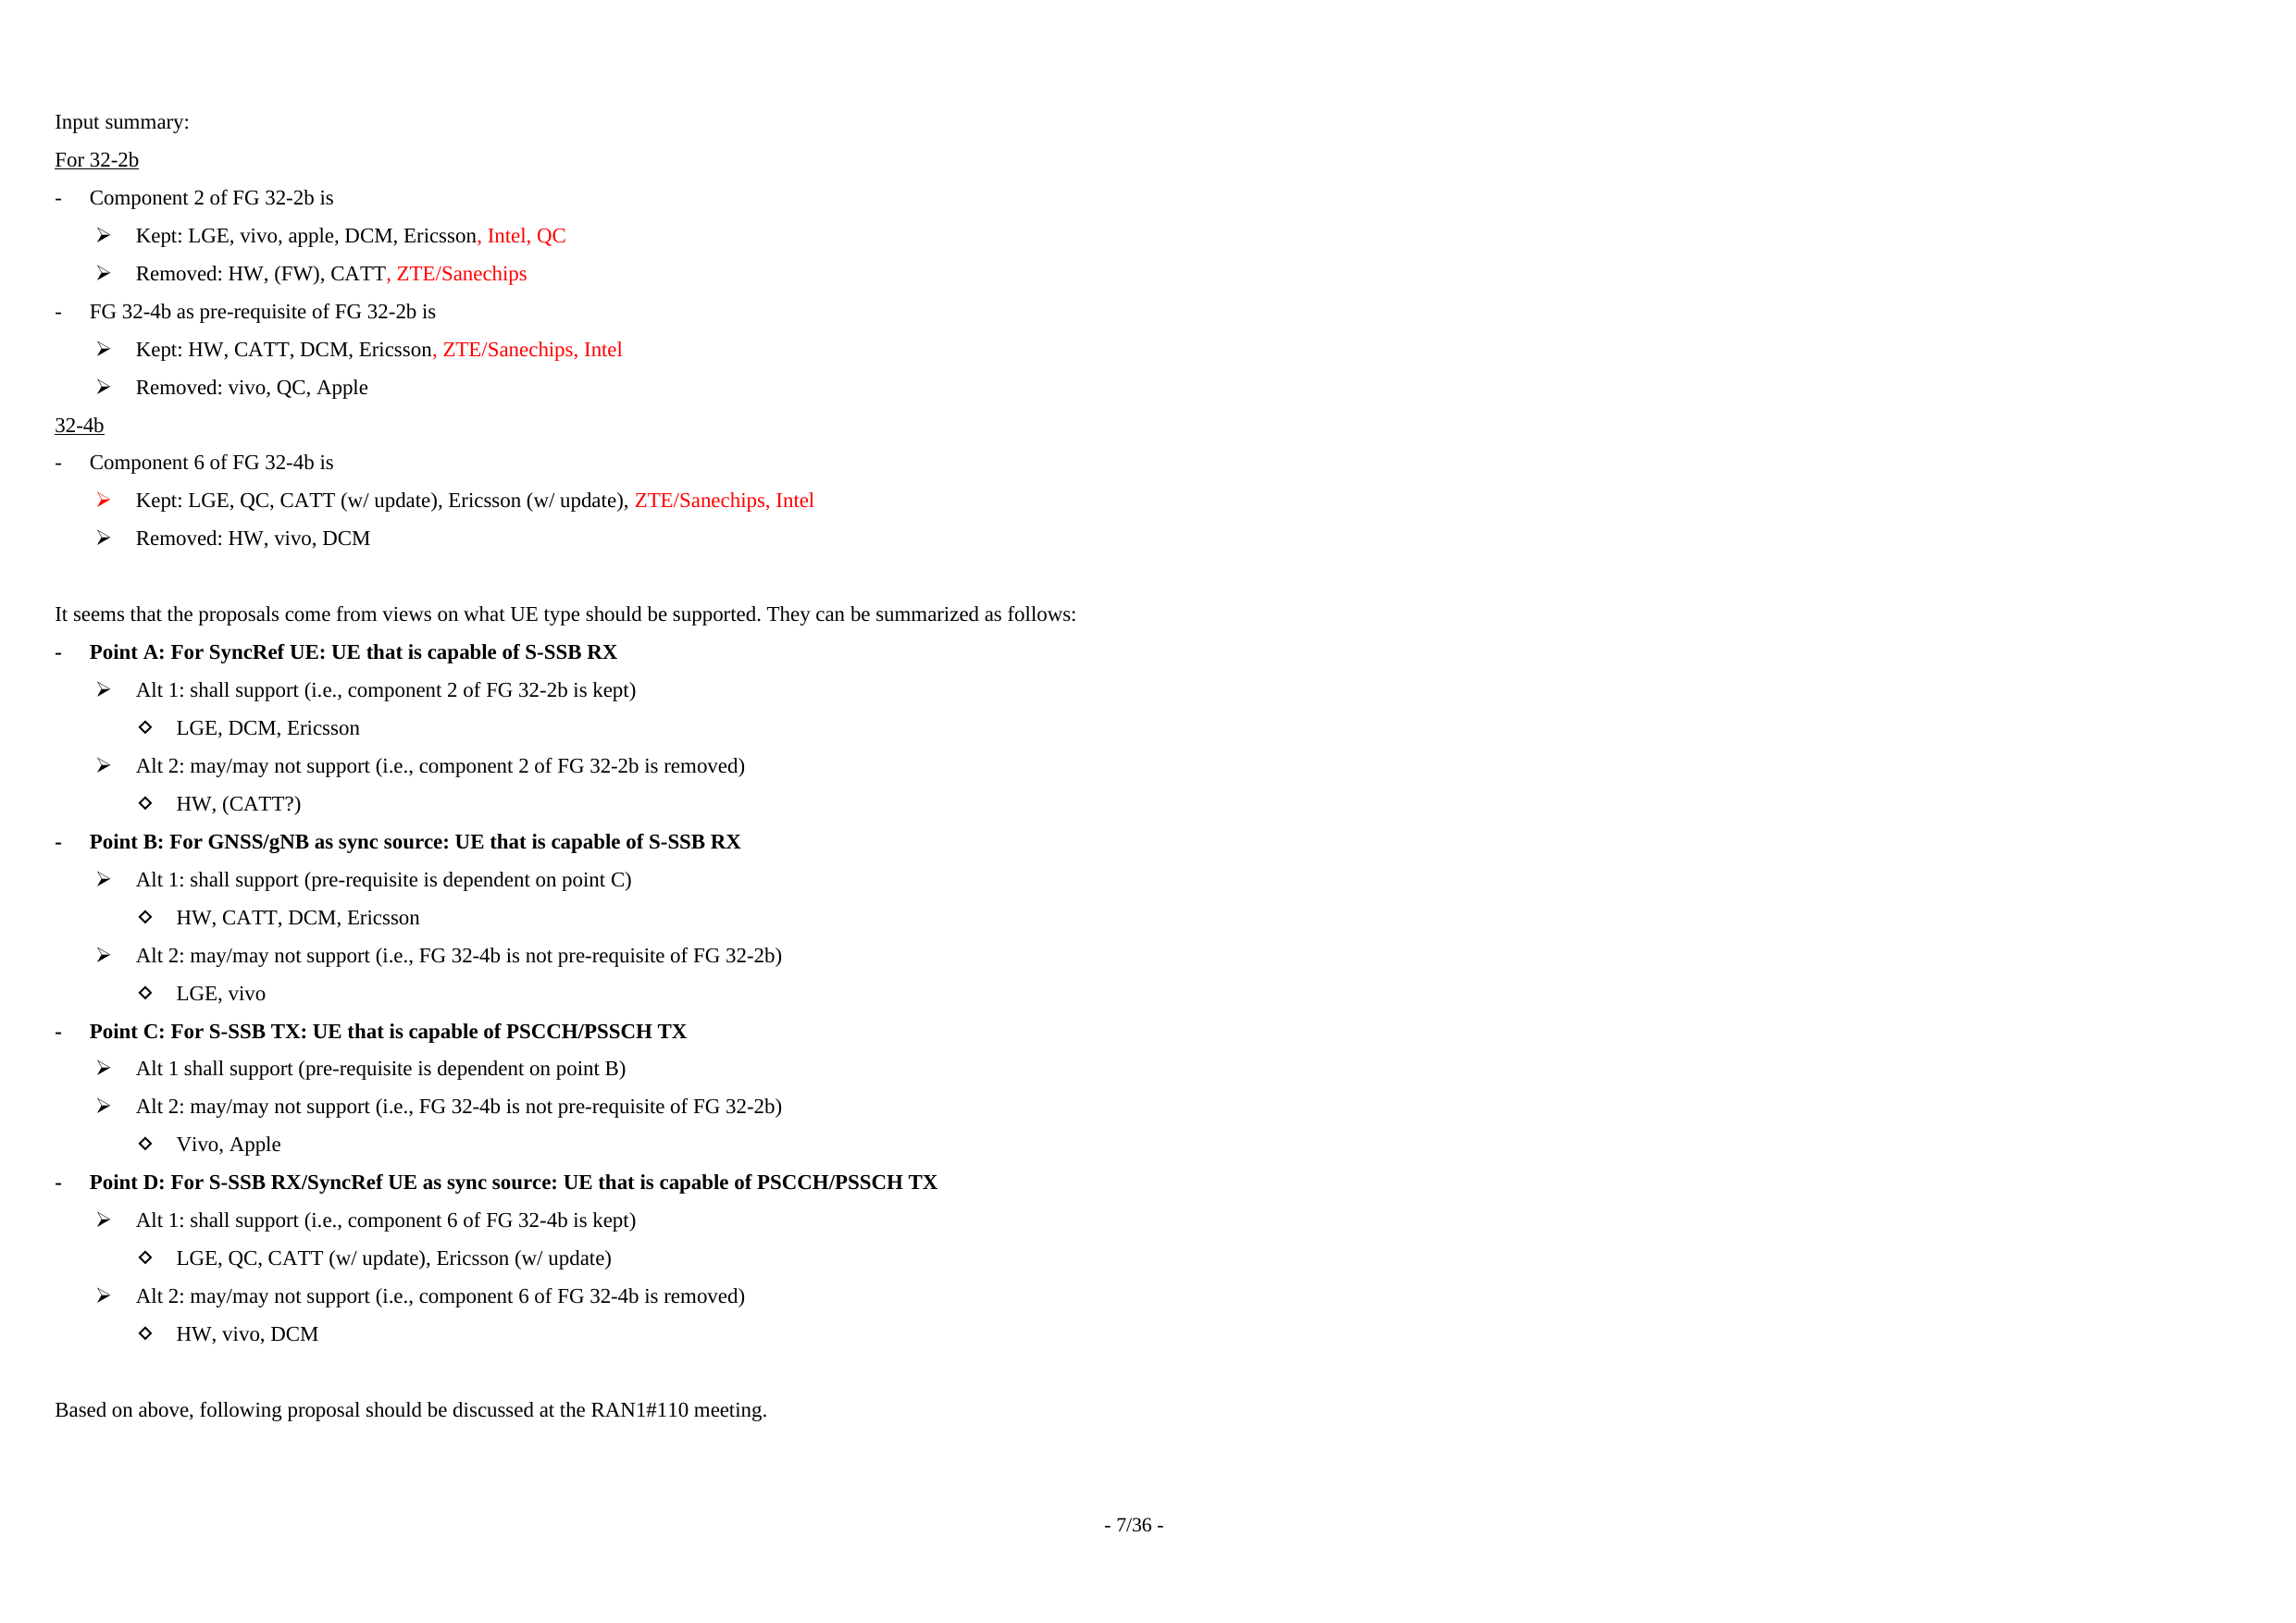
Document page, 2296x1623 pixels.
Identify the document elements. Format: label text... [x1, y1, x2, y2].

list Kept: HW, CATT, DCM, Ericsson, ZTE/Sanechips, Intel [95, 337, 2214, 361]
text It seems that the proposals come from views on what UE type should be supported. They can be summarized as follows: [55, 601, 2214, 626]
list Point C: For S-SSB TX: UE that is capable of PSCCH/PSSCH TX [55, 1019, 2214, 1043]
list Removed: vivo, QC, Apple [95, 375, 2214, 399]
list Alt 2: may/may not support (i.e., component 2 of FG 32-2b is removed) [95, 753, 2214, 777]
list LGE, QC, CATT (w/ update), Ericsson (w/ update) [136, 1245, 2214, 1270]
text Based on above, following proposal should be discussed at the RAN1#110 meeting. [55, 1397, 2214, 1421]
list FG 32-4b as pre-requisite of FG 32-2b is [55, 299, 2214, 323]
list Alt 1: shall support (i.e., component 6 of FG 32-4b is kept) [95, 1208, 2214, 1233]
list Alt 1 shall support (pre-requisite is dependent on point B) [95, 1057, 2214, 1081]
list Vivo, Apple [136, 1132, 2214, 1157]
list HW, CATT, DCM, Ericsson [136, 905, 2214, 929]
list Alt 2: may/may not support (i.e., FG 32-4b is not pre-requisite of FG 32-2b) [95, 943, 2214, 967]
list Alt 2: may/may not support (i.e., component 6 of FG 32-4b is removed) [95, 1283, 2214, 1307]
list Point D: For S-SSB RX/SyncRef UE as sync source: UE that is capable of PSCCH/PSSCH TX [55, 1170, 2214, 1195]
list Removed: HW, (FW), CATT, ZTE/Sanechips [95, 261, 2214, 285]
list Removed: HW, vivo, DCM [95, 526, 2214, 551]
list Alt 1: shall support (i.e., component 2 of FG 32-2b is kept) [95, 677, 2214, 701]
text For 32-2b [55, 147, 2214, 171]
list Component 2 of FG 32-2b is [55, 185, 2214, 209]
list LGE, vivo [136, 981, 2214, 1005]
list Kept: LGE, vivo, apple, DCM, Ericsson, Intel, QC [95, 223, 2214, 247]
list Alt 1: shall support (pre-requisite is dependent on point C) [95, 867, 2214, 891]
list HW, vivo, DCM [136, 1321, 2214, 1345]
list HW, (CATT?) [136, 791, 2214, 815]
list Alt 2: may/may not support (i.e., FG 32-4b is not pre-requisite of FG 32-2b) [95, 1094, 2214, 1119]
text 32-4b [55, 413, 2214, 437]
list Point B: For GNSS/gNB as sync source: UE that is capable of S-SSB RX [55, 829, 2214, 853]
list LGE, DCM, Ericsson [136, 715, 2214, 739]
list Point A: For SyncRef UE: UE that is capable of S-SSB RX [55, 639, 2214, 664]
list Kept: LGE, QC, CATT (w/ update), Ericsson (w/ update), ZTE/Sanechips, Intel [95, 488, 2214, 513]
list Component 6 of FG 32-4b is [55, 451, 2214, 475]
text Input summary: [55, 109, 2214, 133]
